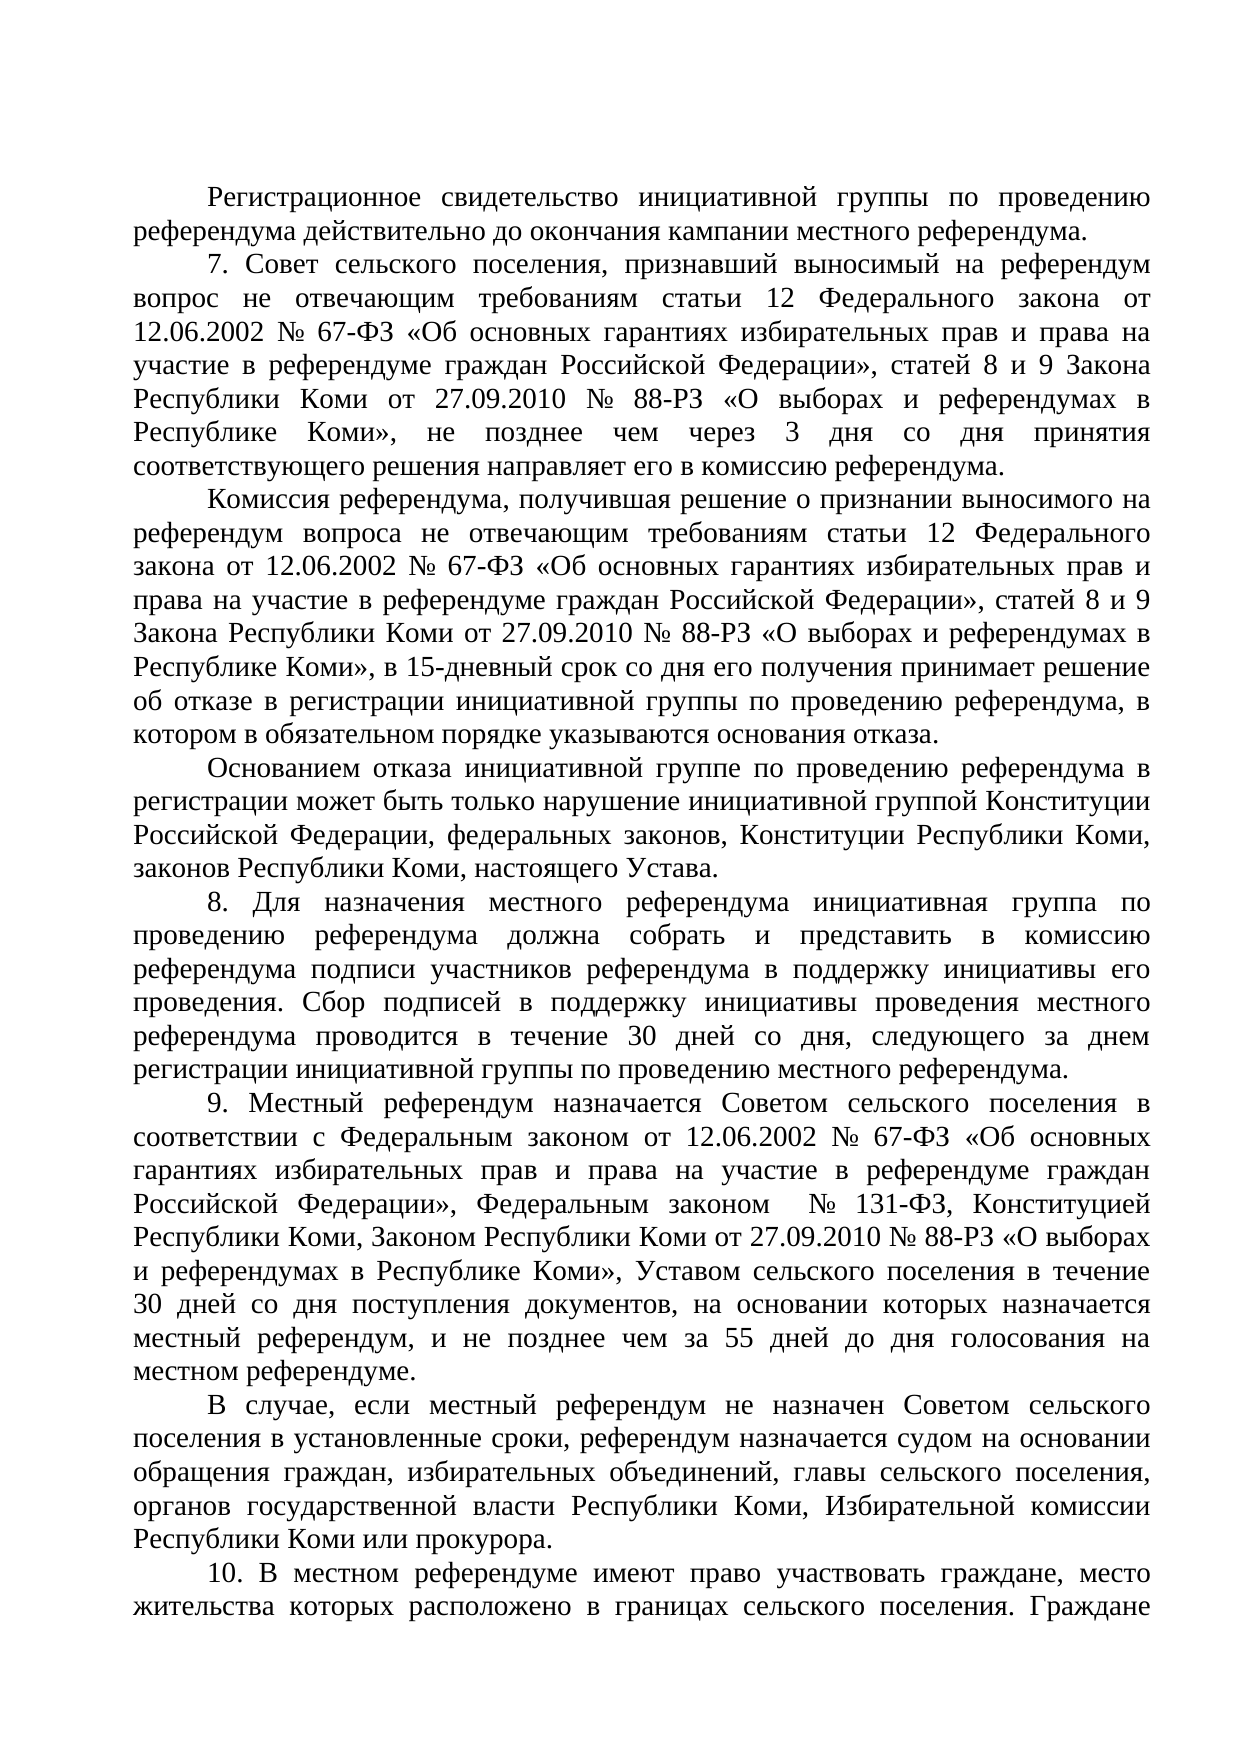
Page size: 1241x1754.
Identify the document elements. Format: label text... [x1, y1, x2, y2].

text Основанием отказа инициативной группе по проведению референдума в регистрации может быть только нарушение инициативной группой Конституции Российской Федерации, федеральных законов, Конституции Республики Коми, законов Республики Коми, настоящего Устава. [133, 750, 1152, 884]
text 9. Местный референдум назначается Советом сельского поселения в соответствии с Федеральным законом от 12.06.2002 № 67-ФЗ «Об основных гарантиях избирательных прав и права на участие в референдуме граждан Российской Федерации», Федеральным законом № 131-ФЗ, Конституцией Республики Коми, Законом Республики Коми от 27.09.2010 № 88-РЗ «О выборах и референдумах в Республике Коми», Уставом сельского поселения в течение 30 дней со дня поступления документов, на основании которых назначается местный референдум, и не позднее чем за 55 дней до дня голосования на местном референдуме. [133, 1085, 1152, 1387]
text В случае, если местный референдум не назначен Советом сельского поселения в установленные сроки, референдум назначается судом на основании обращения граждан, избирательных объединений, главы сельского поселения, органов государственной власти Республики Коми, Избирательной комиссии Республики Коми или прокурора. [133, 1387, 1152, 1555]
text Комиссия референдума, получившая решение о признании выносимого на референдум вопроса не отвечающим требованиям статьи 12 Федерального закона от 12.06.2002 № 67-ФЗ «Об основных гарантиях избирательных прав и права на участие в референдуме граждан Российской Федерации», статей 8 и 9 Закона Республики Коми от 27.09.2010 № 88-РЗ «О выборах и референдумах в Республике Коми», в 15-дневный срок со дня его получения принимает решение об отказе в регистрации инициативной группы по проведению референдума, в котором в обязательном порядке указываются основания отказа. [133, 481, 1152, 750]
text 8. Для назначения местного референдума инициативная группа по проведению референдума должна собрать и представить в комиссию референдума подписи участников референдума в поддержку инициативы его проведения. Сбор подписей в поддержку инициативы проведения местного референдума проводится в течение 30 дней со дня, следующего за днем регистрации инициативной группы по проведению местного референдума. [133, 884, 1152, 1085]
text 7. Совет сельского поселения, признавший выносимый на референдум вопрос не отвечающим требованиям статьи 12 Федерального закона от 12.06.2002 № 67-ФЗ «Об основных гарантиях избирательных прав и права на участие в референдуме граждан Российской Федерации», статей 8 и 9 Закона Республики Коми от 27.09.2010 № 88-РЗ «О выборах и референдумах в Республике Коми», не позднее чем через 3 дня со дня принятия соответствующего решения направляет его в комиссию референдума. [133, 247, 1152, 481]
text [133, 1555, 1152, 1622]
text Регистрационное свидетельство инициативной группы по проведению референдума действительно до окончания кампании местного референдума. [133, 179, 1152, 247]
